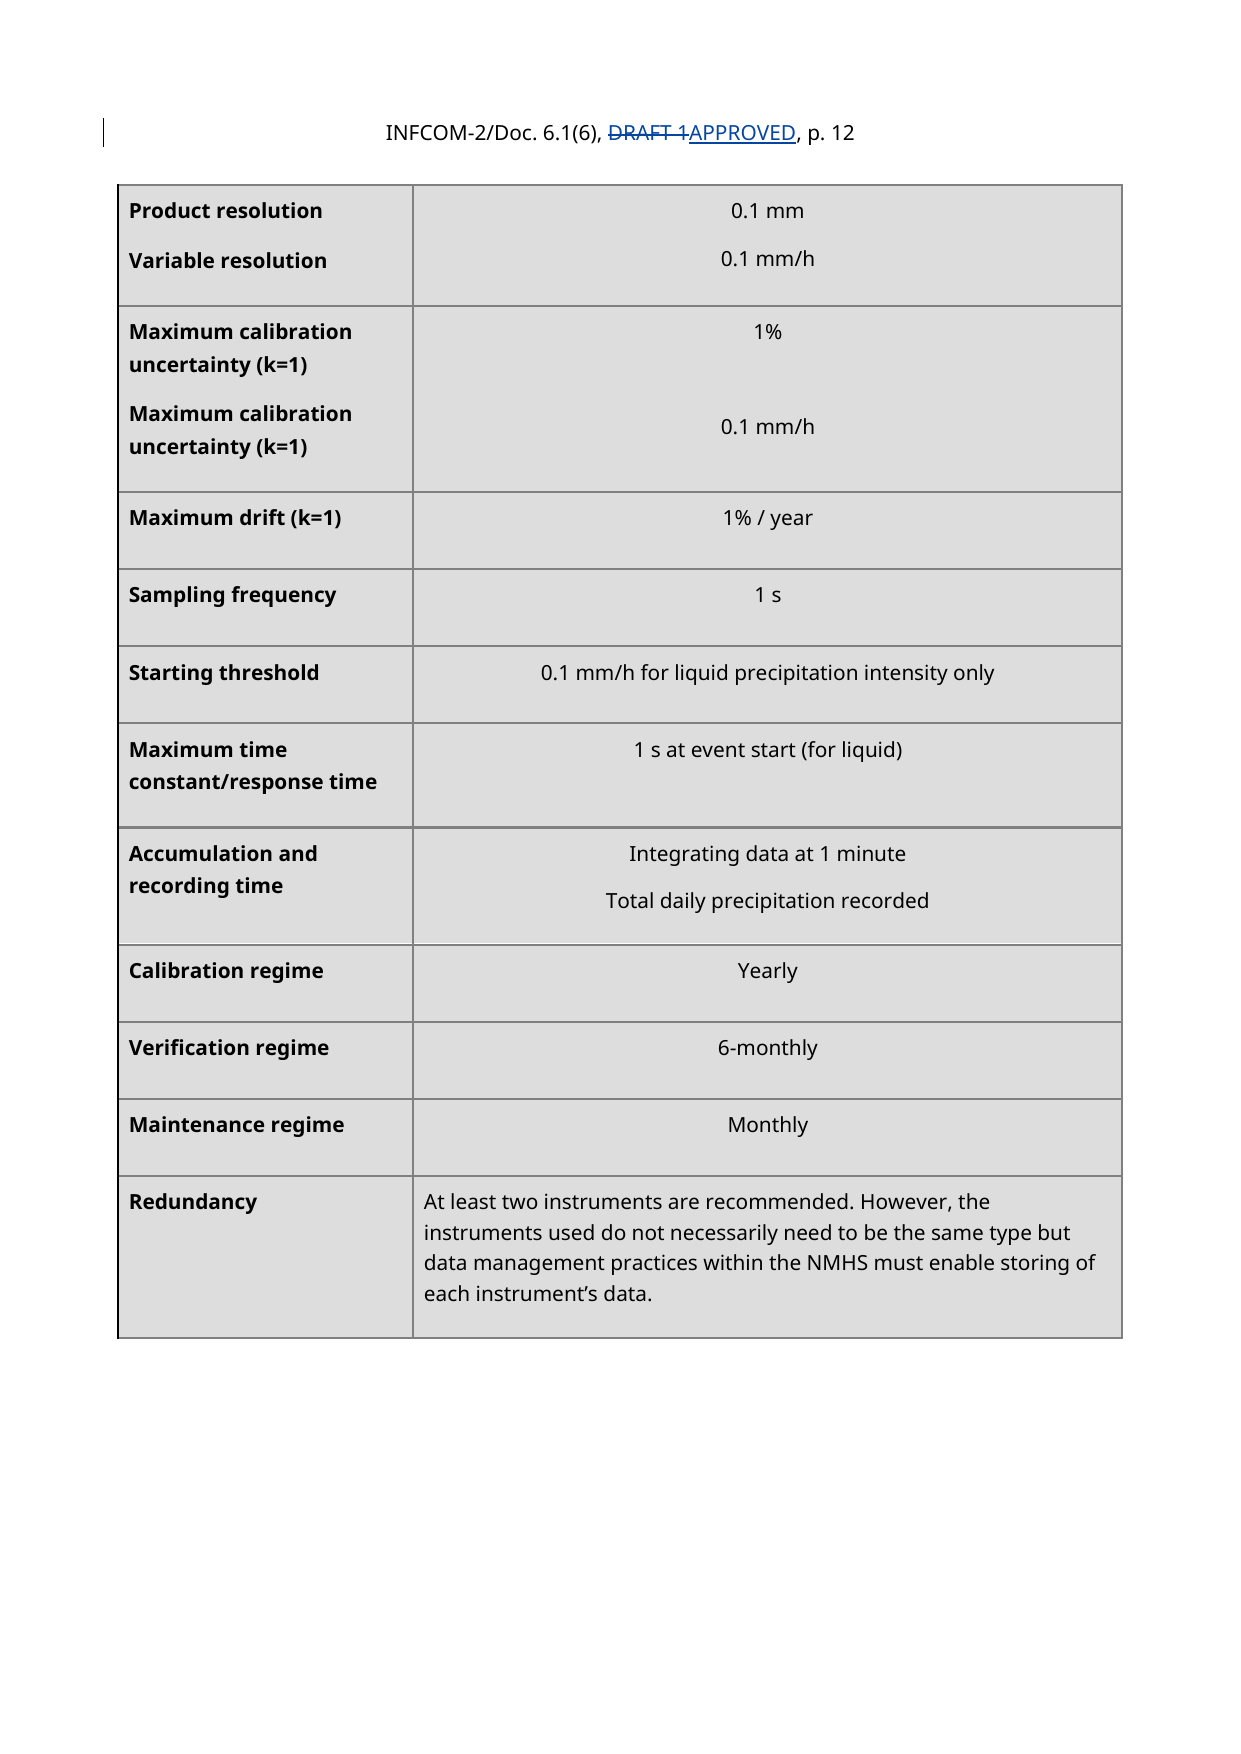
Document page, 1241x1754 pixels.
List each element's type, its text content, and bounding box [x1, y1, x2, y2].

table_cell Monthly [414, 1100, 1121, 1175]
table_cell Product resolution Variable resolution [119, 186, 412, 305]
table_cell 0.1 mm/h for liquid precipitation intensity only [414, 647, 1121, 722]
table_cell At least two instruments are recommended. However, the instruments used do not necessarily need to be the same type but data management practices within the NMHS must enable storing of each instrument’s data. [414, 1177, 1121, 1337]
table_cell Redundancy [119, 1177, 412, 1337]
table_cell Integrating data at 1 minute Total daily precipitation recorded [414, 829, 1121, 943]
table_cell Yearly [414, 946, 1121, 1021]
table_cell 1% 0.1 mm/h [414, 307, 1121, 491]
table_cell Maximum calibration uncertainty (k=1) Maximum calibration uncertainty (k=1) [119, 307, 412, 491]
table_cell Verification regime [119, 1023, 412, 1098]
table_cell Maximum time constant/response time [119, 724, 412, 826]
table_cell 1% / year [414, 493, 1121, 568]
table_cell 0.1 mm 0.1 mm/h [414, 186, 1121, 305]
table_cell 6-monthly [414, 1023, 1121, 1098]
table_cell Accumulation and recording time [119, 829, 412, 943]
table_cell Sampling frequency [119, 570, 412, 645]
table_cell Starting threshold [119, 647, 412, 722]
table_cell Maintenance regime [119, 1100, 412, 1175]
table_cell Maximum drift (k=1) [119, 493, 412, 568]
table_cell Calibration regime [119, 946, 412, 1021]
table_cell 1 s [414, 570, 1121, 645]
table_cell 1 s at event start (for liquid) [414, 724, 1121, 826]
